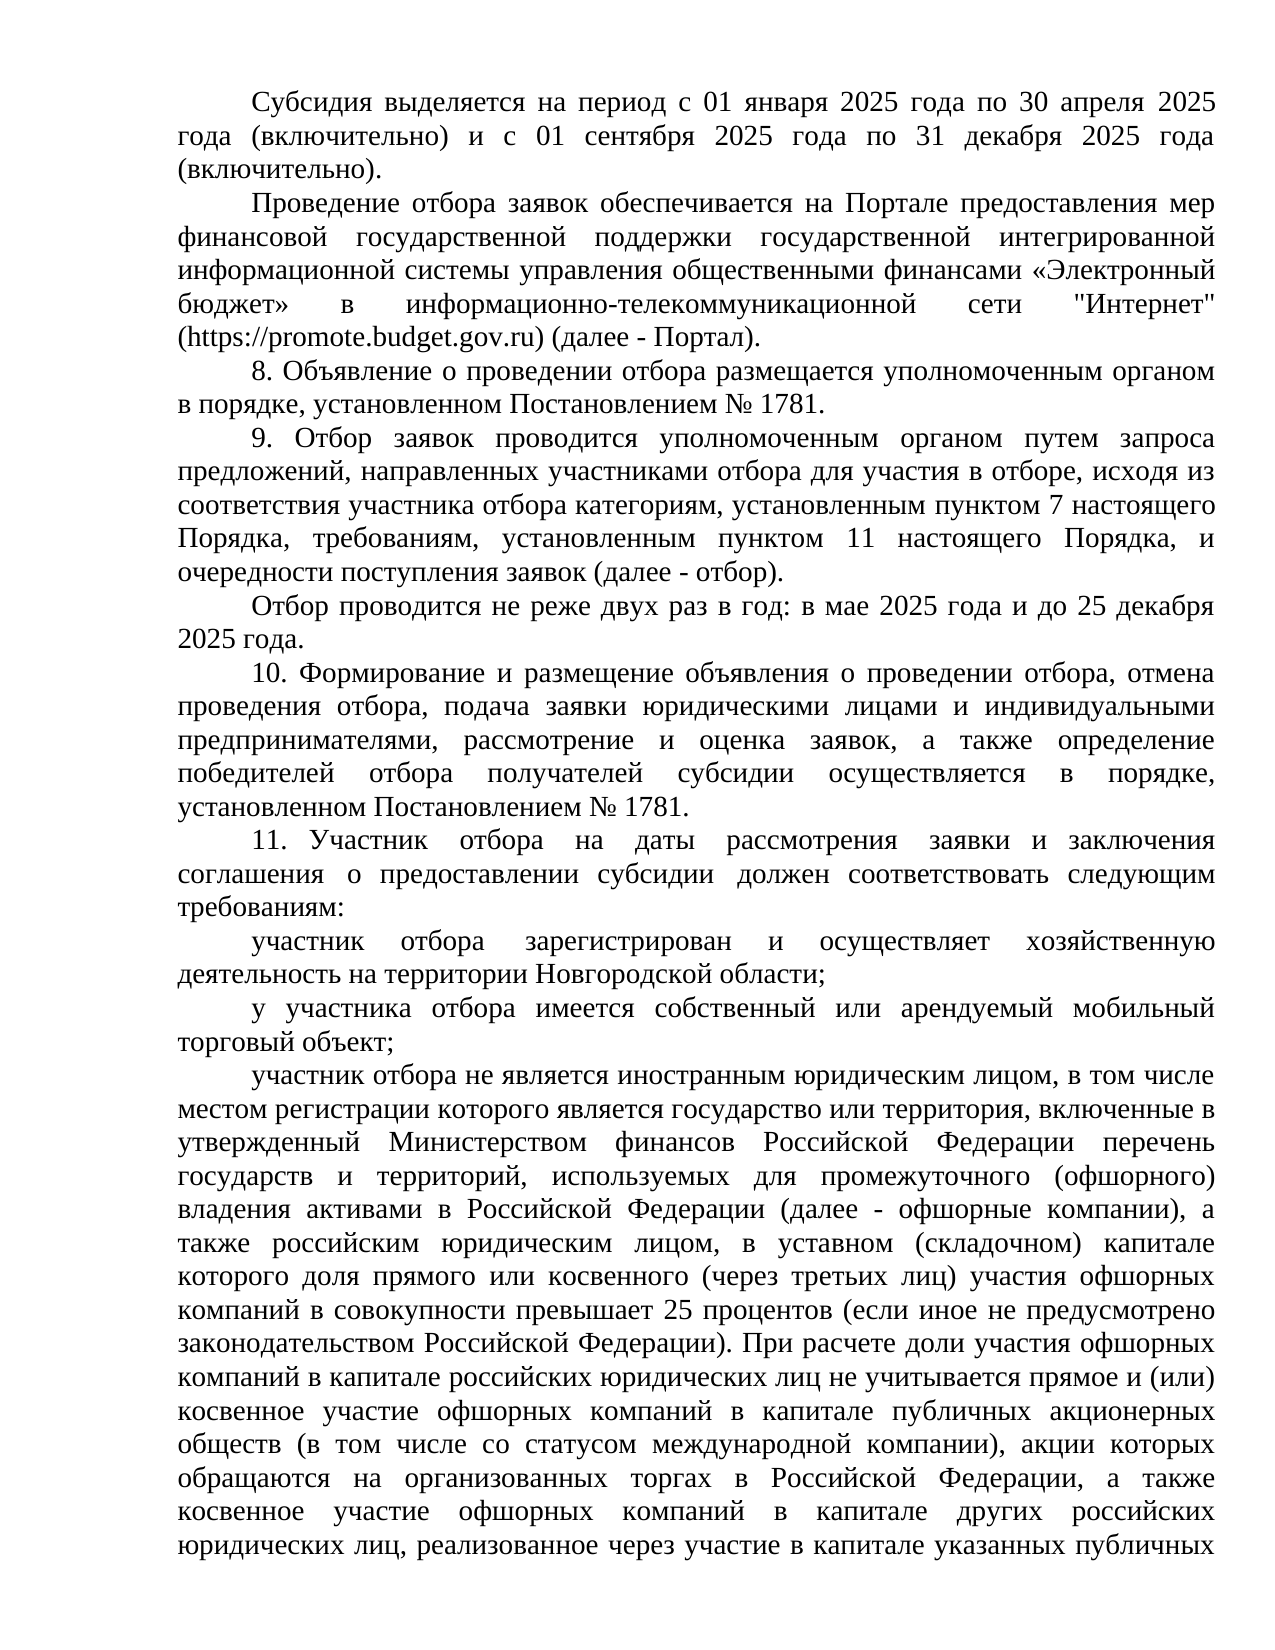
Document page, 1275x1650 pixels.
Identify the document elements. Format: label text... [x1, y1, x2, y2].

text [177, 1057, 1216, 1560]
list 9. Отбор заявок проводится уполномоченным органом путем запроса предложений, направленных участниками отбора для участия в отборе, исходя из соответствия участника отбора категориям, установленным пунктом 7 настоящего Порядка, требованиям, установленным пунктом 11 настоящего Порядка, и очередности поступления заявок (далее - отбор). [177, 420, 1216, 588]
list 10. Формирование и размещение объявления о проведении отбора, отмена проведения отбора, подача заявки юридическими лицами и индивидуальными предпринимателями, рассмотрение и оценка заявок, а также определение победителей отбора получателей субсидии осуществляется в порядке, установленном Постановлением № 1781. [177, 655, 1216, 822]
list Отбор проводится не реже двух раз в год: в мае 2025 года и до 25 декабря 2025 года. [177, 588, 1216, 655]
text 8. Объявление о проведении отбора размещается уполномоченным органом в порядке, установленном Постановлением № 1781. [177, 353, 1216, 420]
text участник отбора зарегистрирован и осуществляет хозяйственную деятельность на территории Новгородской области; [177, 923, 1216, 990]
text у участника отбора имеется собственный или арендуемый мобильный торговый объект; [177, 990, 1216, 1057]
text Субсидия выделяется на период с 01 января 2025 года по 30 апреля 2025 года (включительно) и с 01 сентября 2025 года по 31 декабря 2025 года (включительно). [177, 84, 1216, 185]
list 11. Участник отбора на даты рассмотрения заявки и заключения соглашения о предоставлении субсидии должен соответствовать следующим требованиям: [177, 822, 1216, 923]
text Проведение отбора заявок обеспечивается на Портале предоставления мер финансовой государственной поддержки государственной интегрированной информационной системы управления общественными финансами «Электронный бюджет» в информационно-телекоммуникационной сети "Интернет" (https://promote.budget.gov.ru) (далее - Портал). [177, 185, 1216, 353]
